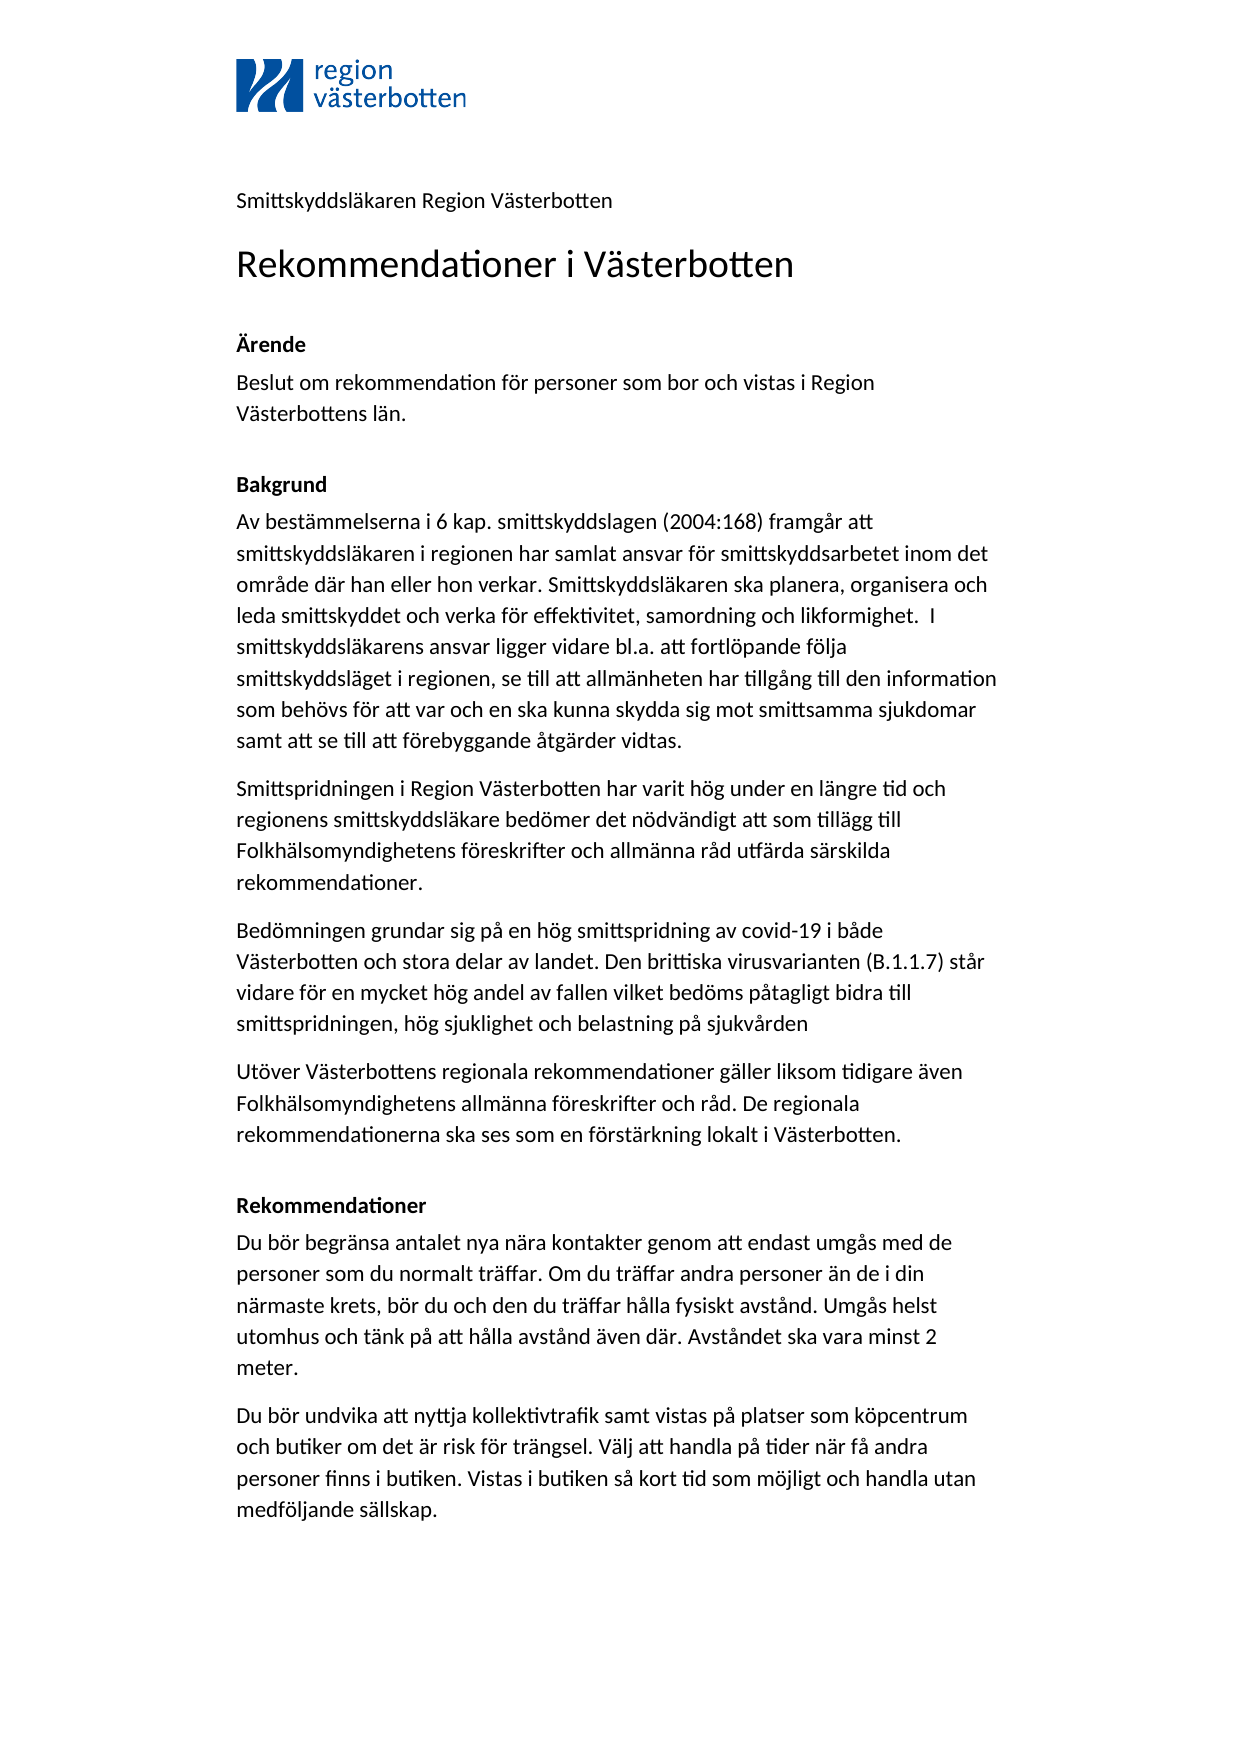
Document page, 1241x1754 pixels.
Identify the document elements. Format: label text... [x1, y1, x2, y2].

text Smittspridningen i Region Västerbotten har varit hög under en längre tid och regionens smittskyddsläkare bedömer det nödvändigt att som tillägg till Folkhälsomyndighetens föreskrifter och allmänna råd utfärda särskilda rekommendationer. [236, 771, 1004, 896]
subtitle Ärende [236, 325, 1004, 358]
text Bedömningen grundar sig på en hög smittspridning av covid-19 i både Västerbotten och stora delar av landet. Den brittiska virusvarianten (B.1.1.7) står vidare för en mycket hög andel av fallen vilket bedöms påtagligt bidra till smittspridningen, hög sjuklighet och belastning på sjukvården [236, 913, 1004, 1038]
subtitle Rekommendationer [236, 1186, 1004, 1219]
text Smittskyddsläkaren Region Västerbotten [236, 183, 1004, 215]
subtitle Rekommendationer i Västerbotten [236, 231, 1004, 288]
text Du bör undvika att nyttja kollektivtrafik samt vistas på platser som köpcentrum och butiker om det är risk för trängsel. Välj att handla på tider när få andra personer finns i butiken. Vistas i butiken så kort tid som möjligt och handla utan medföljande sällskap. [236, 1398, 1004, 1523]
picture [236, 59, 466, 112]
text Du bör begränsa antalet nya nära kontakter genom att endast umgås med de personer som du normalt träffar. Om du träffar andra personer än de i din närmaste krets, bör du och den du träffar hålla fysiskt avstånd. Umgås helst utomhus och tänk på att hålla avstånd även där. Avståndet ska vara minst 2 meter. [236, 1225, 1004, 1381]
text Utöver Västerbottens regionala rekommendationer gäller liksom tidigare även Folkhälsomyndighetens allmänna föreskrifter och råd. De regionala rekommendationerna ska ses som en förstärkning lokalt i Västerbotten. [236, 1054, 1004, 1148]
text Av bestämmelserna i 6 kap. smittskyddslagen (2004:168) framgår att smittskyddsläkaren i regionen har samlat ansvar för smittskyddsarbetet inom det område där han eller hon verkar. Smittskyddsläkaren ska planera, organisera och leda smittskyddet och verka för effektivitet, samordning och likformighet. I smittskyddsläkarens ansvar ligger vidare bl.a. att fortlöpande följa smittskyddsläget i regionen, se till att allmänheten har tillgång till den information som behövs för att var och en ska kunna skydda sig mot smittsamma sjukdomar samt att se till att förebyggande åtgärder vidtas. [236, 504, 1004, 754]
text Beslut om rekommendation för personer som bor och vistas i Region Västerbottens län. [236, 365, 1004, 427]
subtitle Bakgrund [236, 465, 1004, 498]
